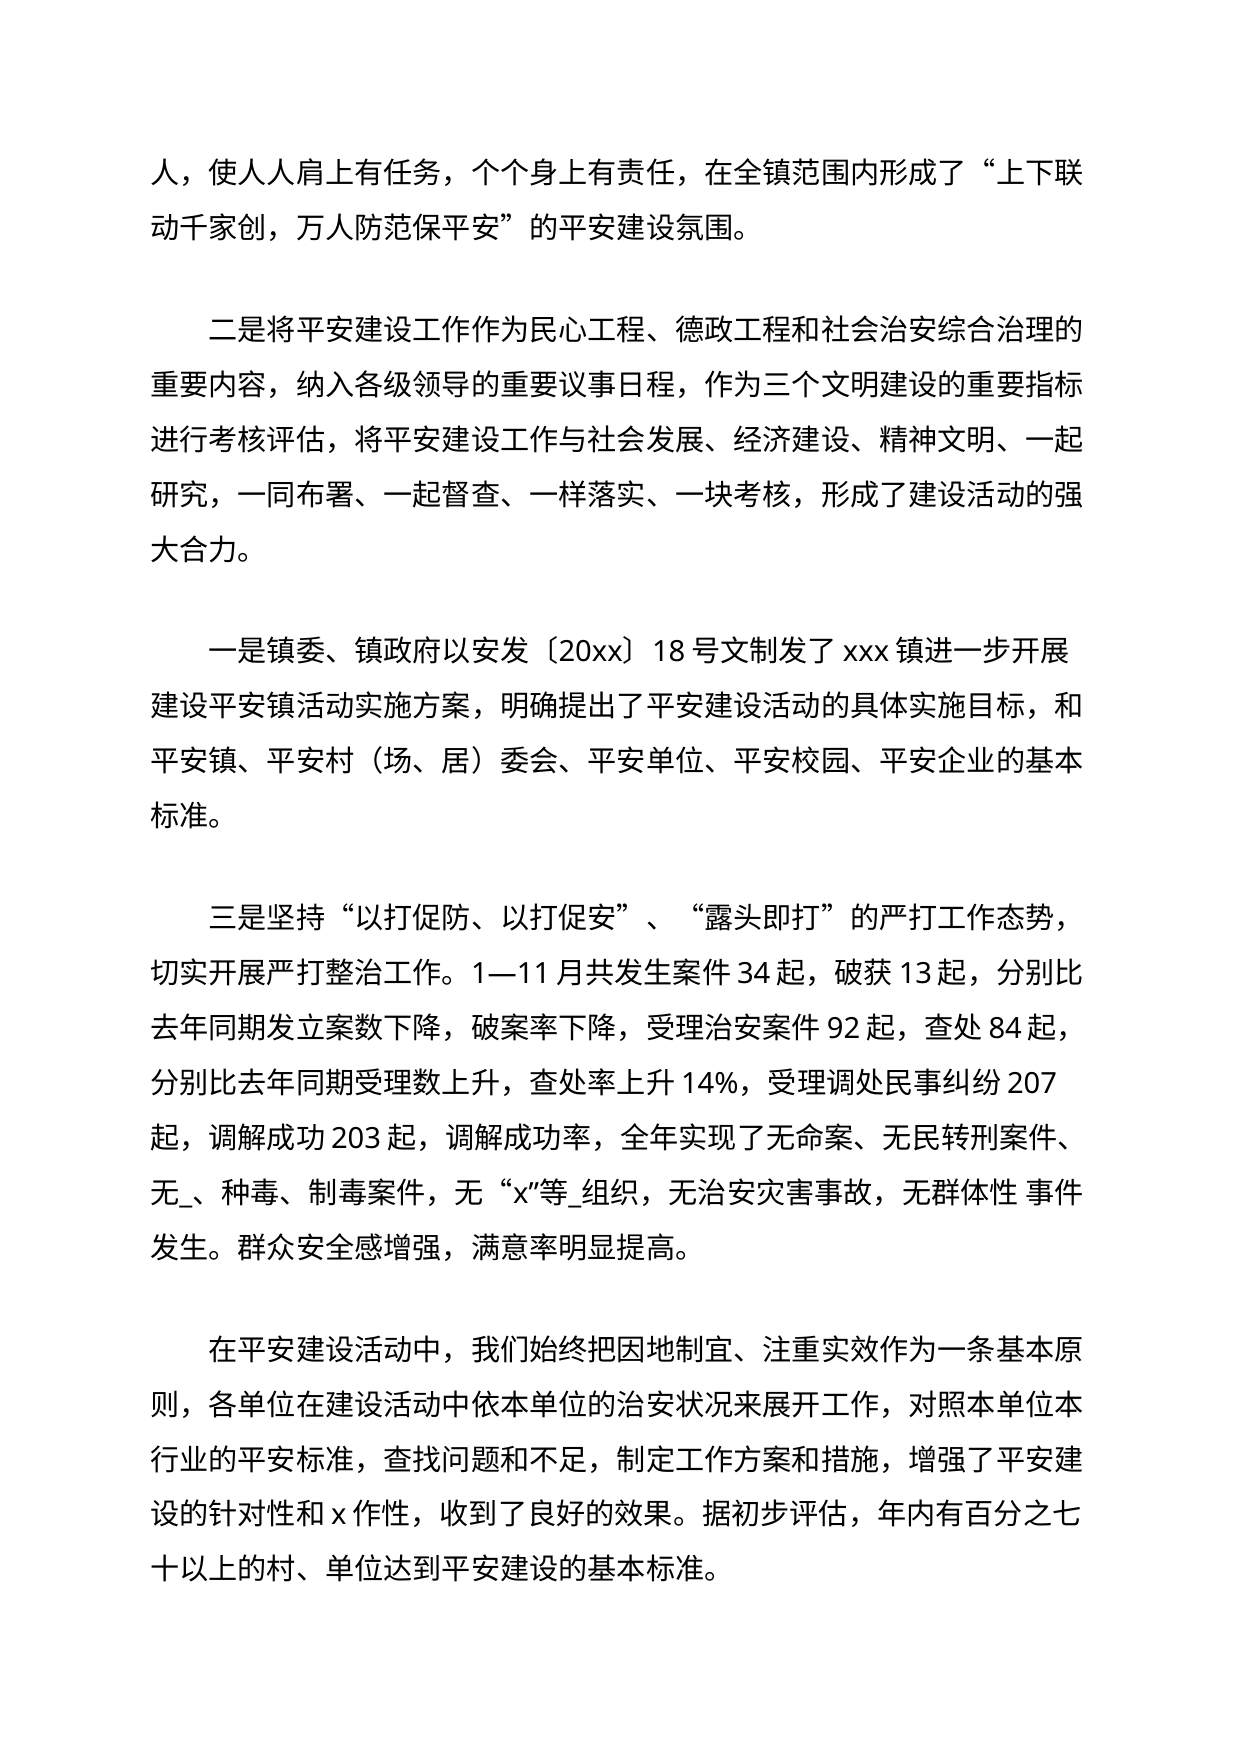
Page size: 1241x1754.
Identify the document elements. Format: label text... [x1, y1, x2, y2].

text 一是镇委、镇政府以安发〔20xx〕18号文制发了xxx镇进一步开展建设平安镇活动实施方案，明确提出了平安建设活动的具体实施目标，和平安镇、平安村（场、居）委会、平安单位、平安校园、平安企业的基本标准。 [150, 628, 1090, 835]
text 在平安建设活动中，我们始终把因地制宜、注重实效作为一条基本原则，各单位在建设活动中依本单位的治安状况来展开工作，对照本单位本行业的平安标准，查找问题和不足，制定工作方案和措施，增强了平安建设的针对性和x作性，收到了良好的效果。据初步评估，年内有百分之七十以上的村、单位达到平安建设的基本标准。 [150, 1326, 1090, 1588]
text 三是坚持“以打促防、以打促安”、“露头即打”的严打工作态势，切实开展严打整治工作。1—11月共发生案件34起，破获13起，分别比去年同期发立案数下降，破案率下降，受理治安案件92起，查处84起，分别比去年同期受理数上升，查处率上升14%，受理调处民事纠纷207起，调解成功203起，调解成功率，全年实现了无命案、无民转刑案件、无_、种毒、制毒案件，无“x”等_组织，无治安灾害事故，无群体性 事件发生。群众安全感增强，满意率明显提高。 [150, 894, 1090, 1267]
text 二是将平安建设工作作为民心工程、德政工程和社会治安综合治理的重要内容，纳入各级领导的重要议事日程，作为三个文明建设的重要指标进行考核评估，将平安建设工作与社会发展、经济建设、精神文明、一起研究，一同布署、一起督查、一样落实、一块考核，形成了建设活动的强大合力。 [150, 307, 1090, 568]
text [150, 150, 1090, 247]
